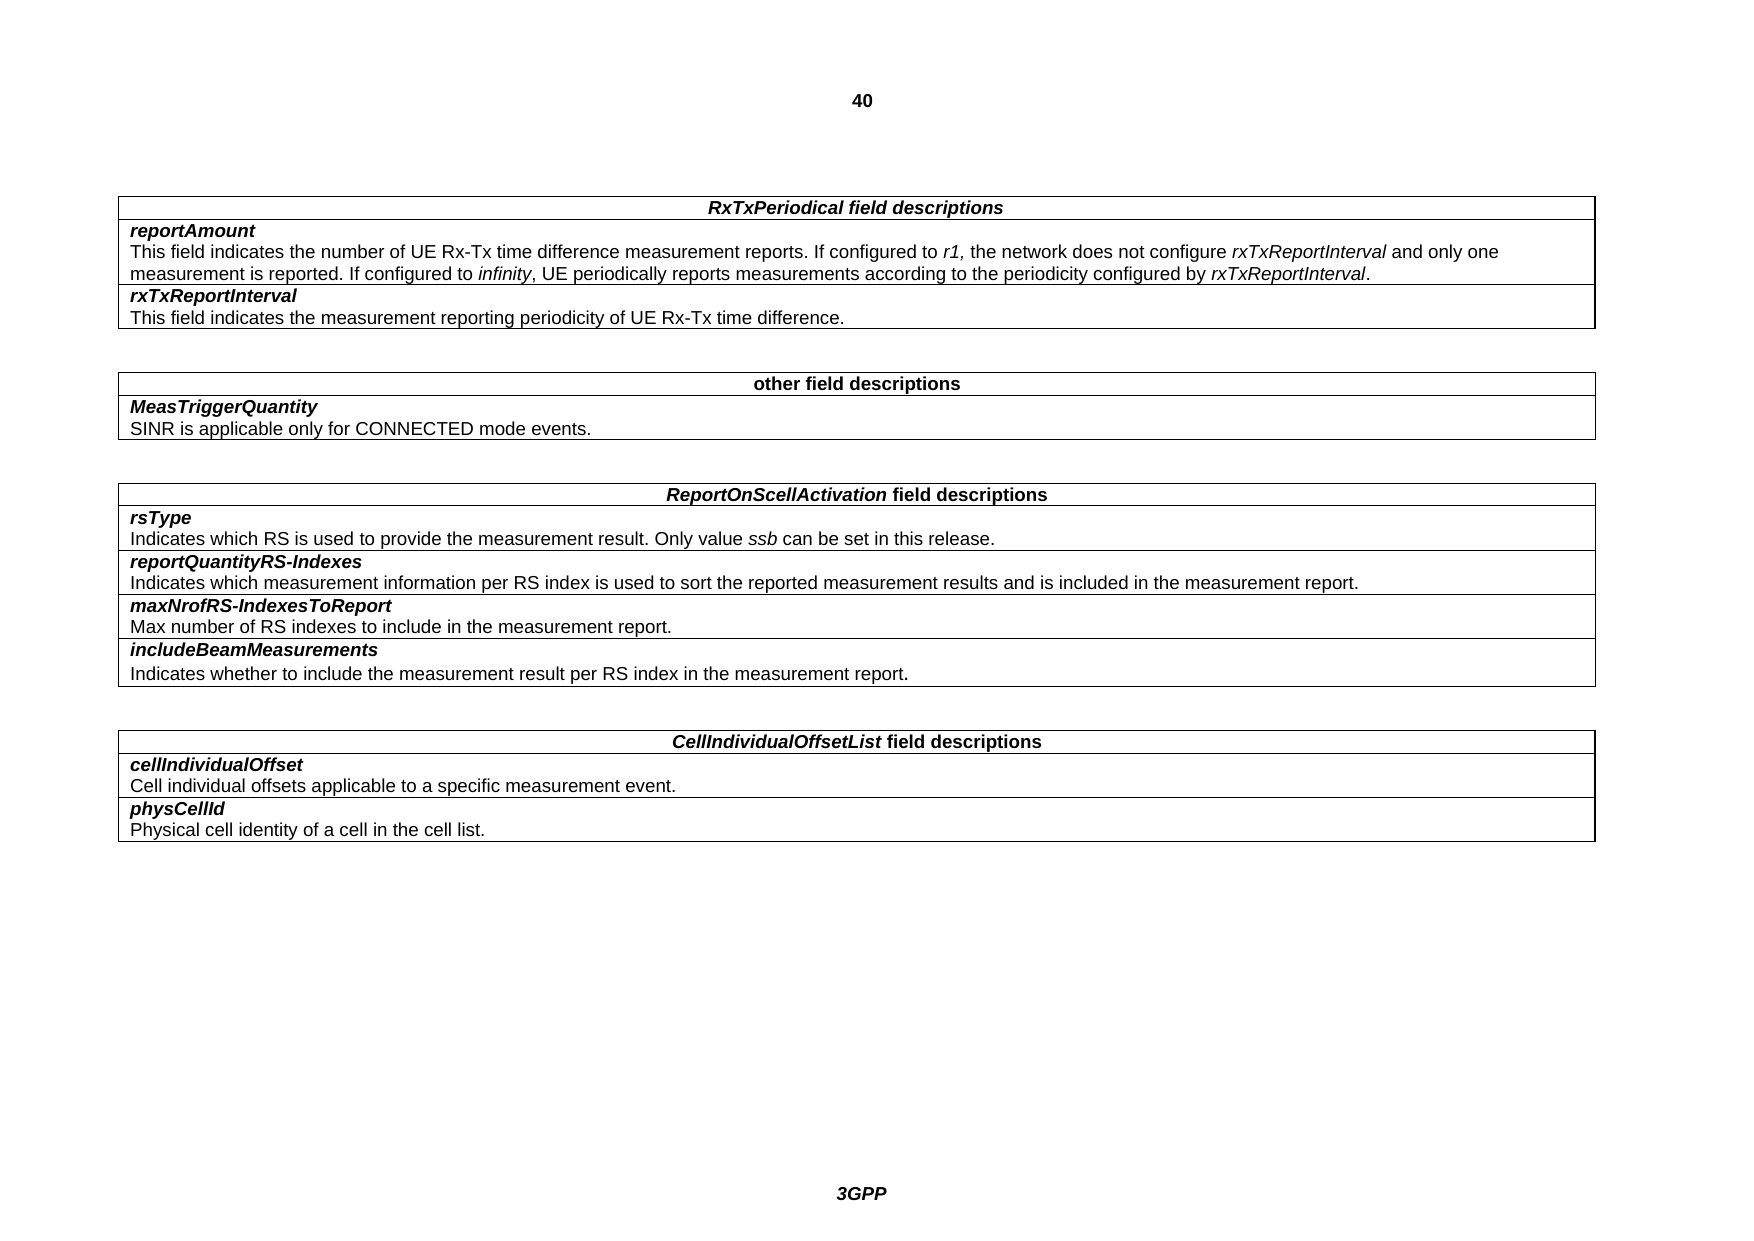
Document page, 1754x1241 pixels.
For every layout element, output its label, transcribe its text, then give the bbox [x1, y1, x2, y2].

table_header CellIndividualOffsetList field descriptions [119, 731, 1594, 752]
table_cell rxTxReportInterval This field indicates the measurement reporting periodicity of UE Rx-Tx time difference. [119, 285, 1594, 328]
table_header ReportOnScellActivation field descriptions [119, 484, 1595, 505]
table_cell reportQuantityRS-Indexes Indicates which measurement information per RS index is used to sort the reported measurement results and is included in the measurement report. [119, 551, 1595, 594]
table_cell MeasTriggerQuantity SINR is applicable only for CONNECTED mode events. [119, 396, 1595, 439]
table_cell rsType Indicates which RS is used to provide the measurement result. Only value ssb can be set in this release. [119, 506, 1595, 549]
table_cell reportAmount This field indicates the number of UE Rx-Tx time difference measurement reports. If configured to r1, the network does not configure rxTxReportInterval and only one measurement is reported. If configured to infinity, UE periodically reports measurements according to the periodicity configured by rxTxReportInterval. [119, 220, 1594, 284]
table_cell includeBeamMeasurements Indicates whether to include the measurement result per RS index in the measurement report. [119, 639, 1595, 686]
table_cell cellIndividualOffset Cell individual offsets applicable to a specific measurement event. [119, 754, 1594, 797]
table_cell physCellId Physical cell identity of a cell in the cell list. [119, 798, 1594, 841]
table_header RxTxPeriodical field descriptions [119, 197, 1594, 218]
table_cell maxNrofRS-IndexesToReport Max number of RS indexes to include in the measurement report. [119, 595, 1595, 638]
table_header other field descriptions [119, 373, 1595, 395]
